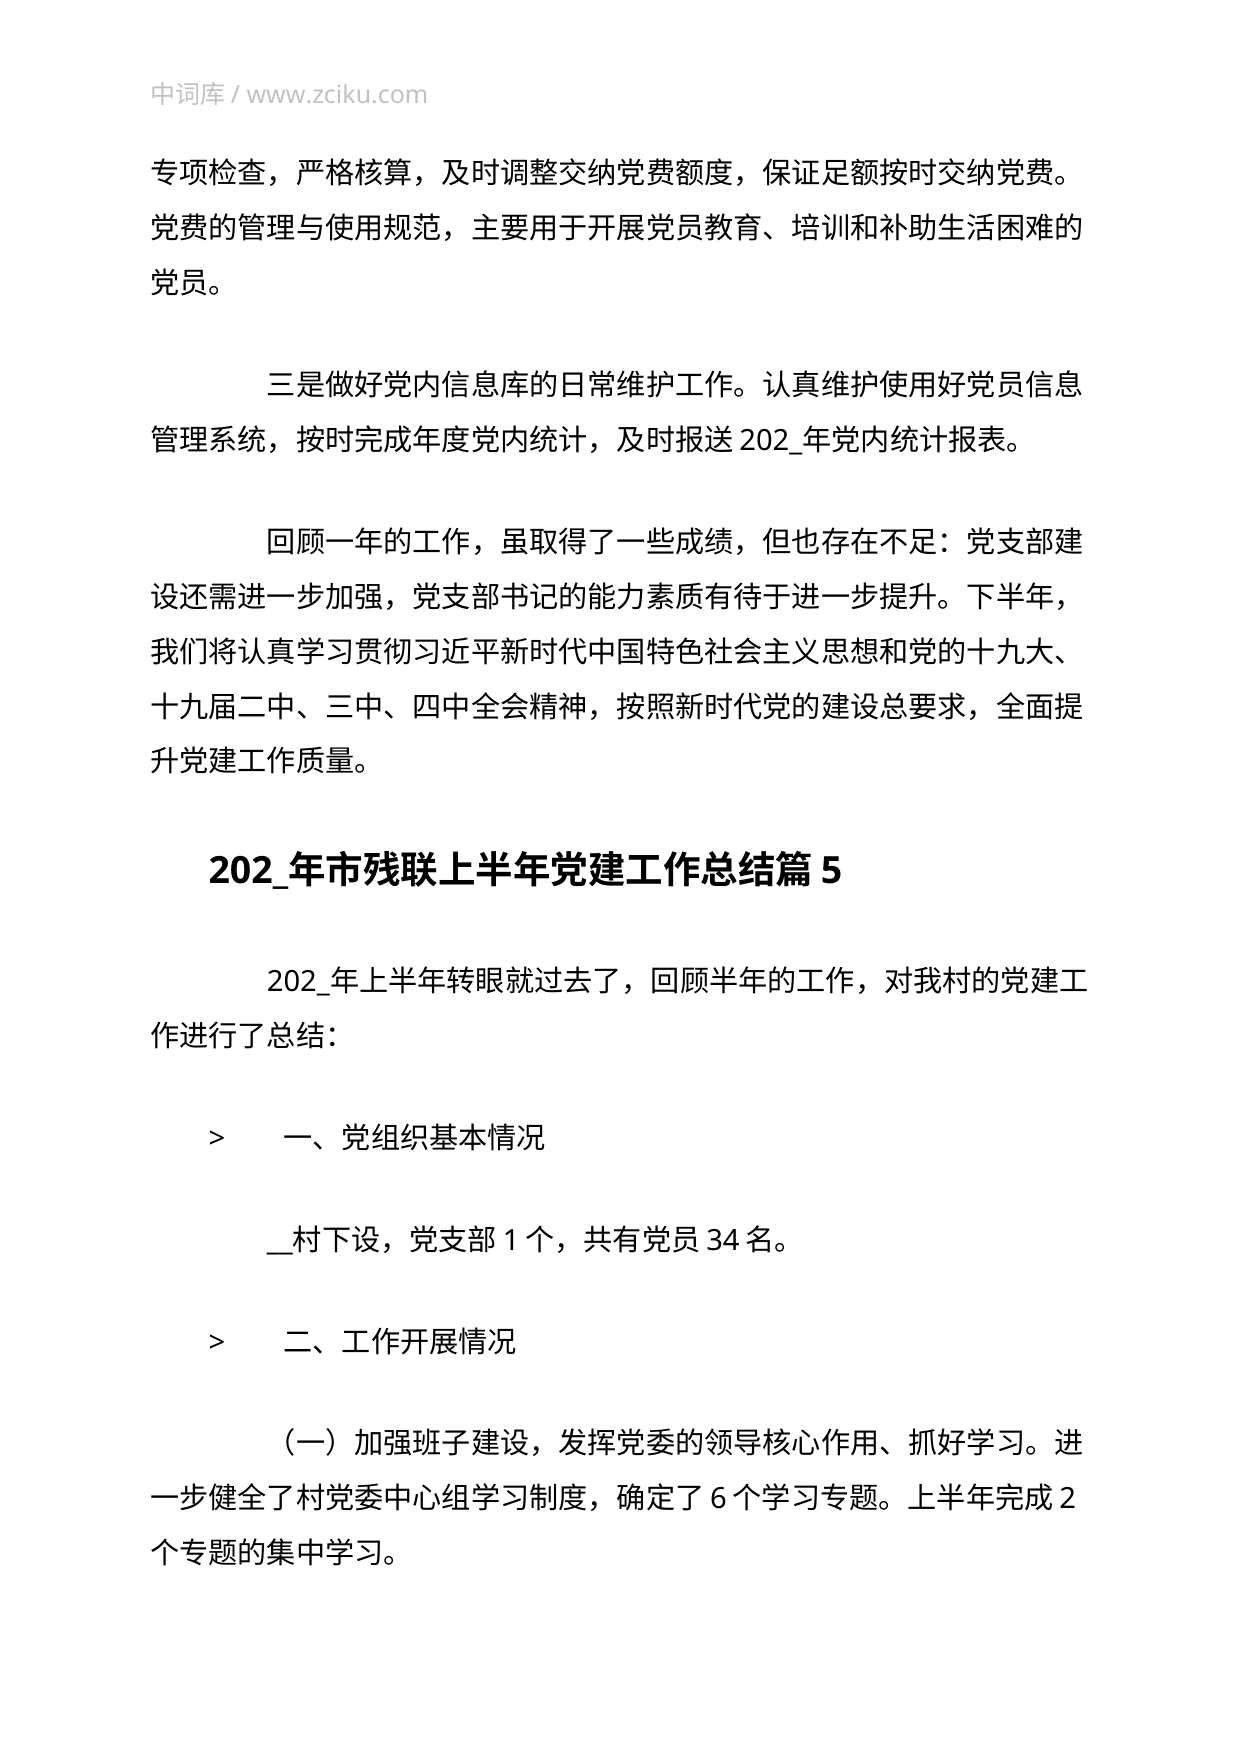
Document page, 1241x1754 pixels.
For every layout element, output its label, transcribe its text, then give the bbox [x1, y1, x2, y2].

text > 二、工作开展情况 [150, 1318, 1090, 1361]
text __村下设，党支部1个，共有党员34名。 [150, 1216, 1090, 1258]
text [150, 150, 1090, 302]
text > 一、党组织基本情况 [150, 1114, 1090, 1157]
text 202_年市残联上半年党建工作总结篇5 [150, 840, 1090, 894]
text 回顾一年的工作，虽取得了一些成绩，但也存在不足：党支部建设还需进一步加强，党支部书记的能力素质有待于进一步提升。下半年，我们将认真学习贯彻习近平新时代中国特色社会主义思想和党的十九大、十九届二中、三中、四中全会精神，按照新时代党的建设总要求，全面提升党建工作质量。 [150, 518, 1090, 780]
text （一）加强班子建设，发挥党委的领导核心作用、抓好学习。进一步健全了村党委中心组学习制度，确定了6个学习专题。上半年完成2个专题的集中学习。 [150, 1420, 1090, 1572]
text 三是做好党内信息库的日常维护工作。认真维护使用好党员信息管理系统，按时完成年度党内统计，及时报送202_年党内统计报表。 [150, 362, 1090, 459]
text 202_年上半年转眼就过去了，回顾半年的工作，对我村的党建工作进行了总结： [150, 957, 1090, 1055]
